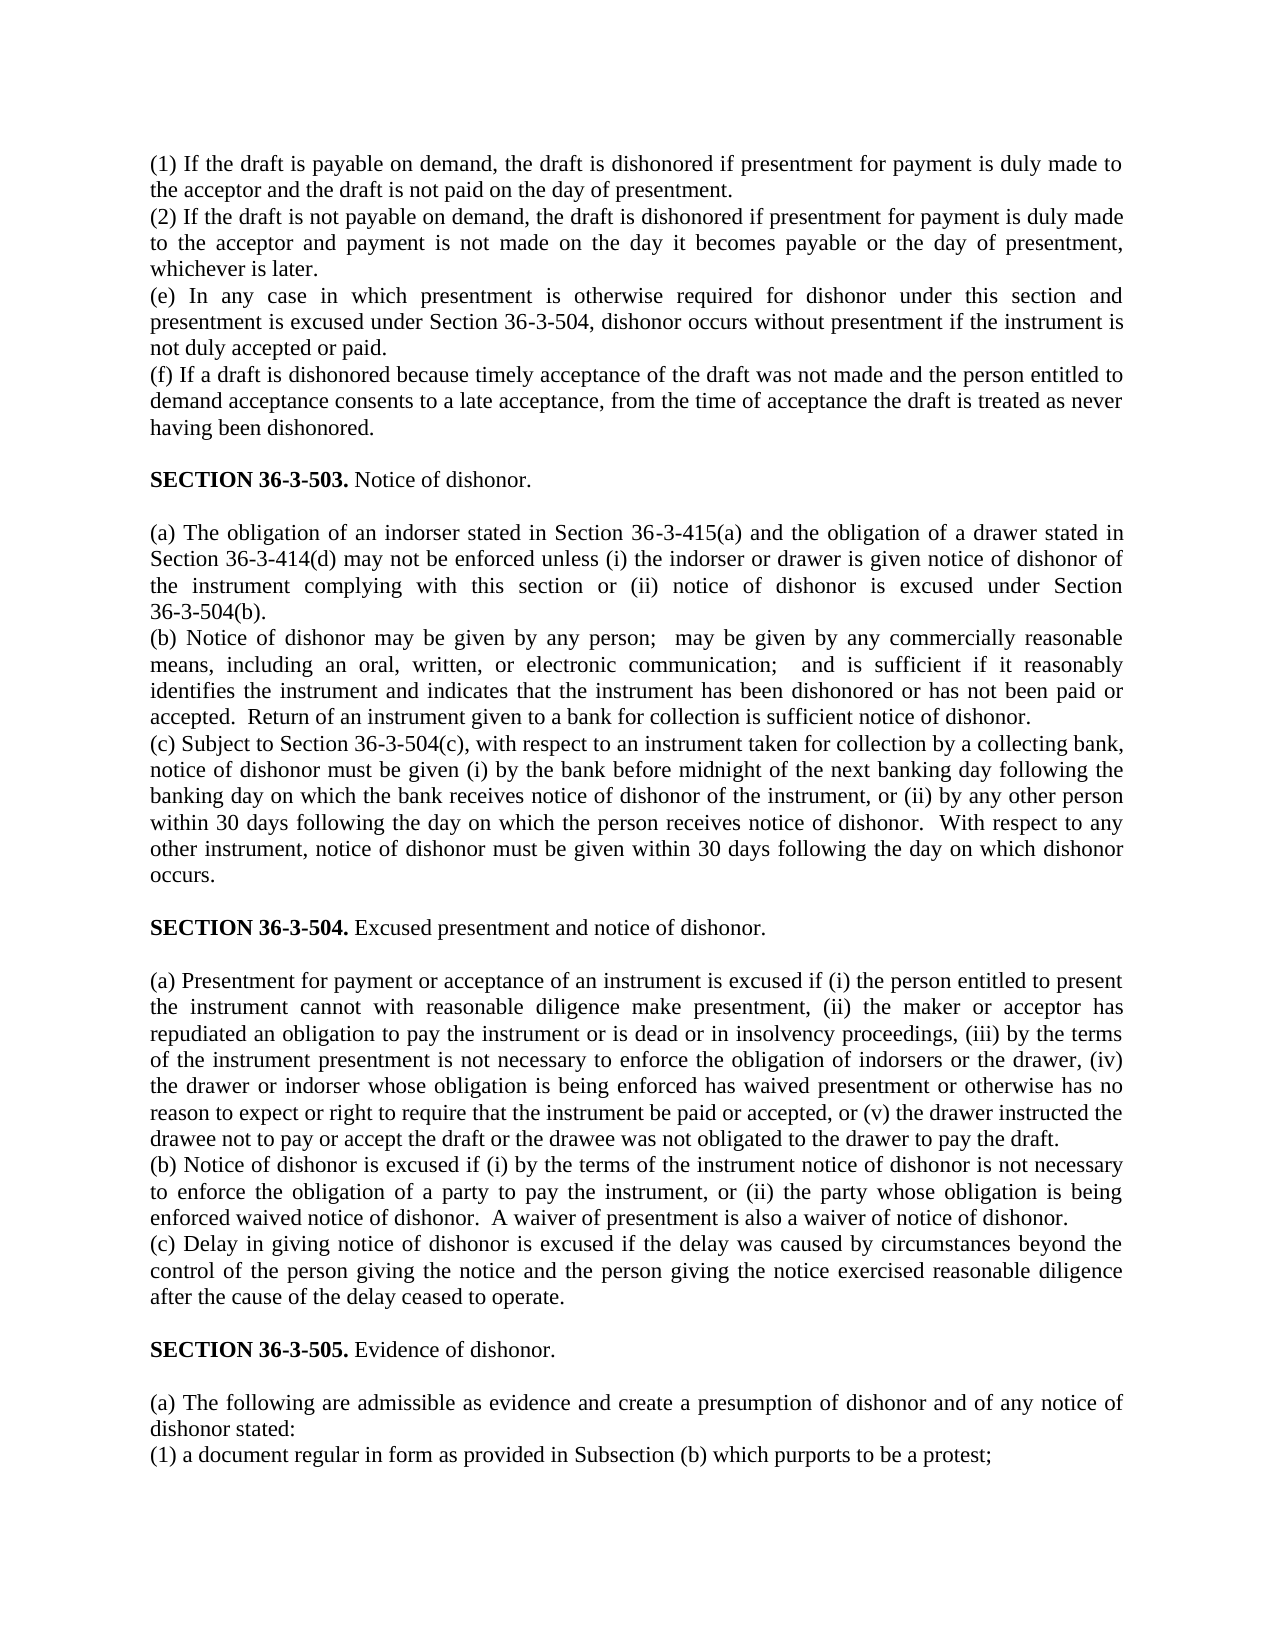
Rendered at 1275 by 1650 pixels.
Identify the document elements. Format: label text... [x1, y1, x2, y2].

text (a) The obligation of an indorser stated in Section 36-3-415(a) and the obligation of a drawer stated in Section 36-3-414(d) may not be enforced unless (i) the indorser or drawer is given notice of dishonor of the instrument complying with this section or (ii) notice of dishonor is excused under Section 36-3-504(b). [150, 519, 1125, 624]
text (b) Notice of dishonor is excused if (i) by the terms of the instrument notice of dishonor is not necessary to enforce the obligation of a party to pay the instrument, or (ii) the party whose obligation is being enforced waived notice of dishonor. A waiver of presentment is also a waiver of notice of dishonor. [150, 1151, 1125, 1231]
text SECTION 36-3-503. Notice of dishonor. [150, 466, 1125, 493]
text (a) Presentment for payment or acceptance of an instrument is excused if (i) the person entitled to present the instrument cannot with reasonable diligence make presentment, (ii) the maker or acceptor has repudiated an obligation to pay the instrument or is dead or in insolvency proceedings, (iii) by the terms of the instrument presentment is not necessary to enforce the obligation of indorsers or the drawer, (iv) the drawer or indorser whose obligation is being enforced has waived presentment or otherwise has no reason to expect or right to require that the instrument be paid or accepted, or (v) the drawer instructed the drawee not to pay or accept the draft or the drawee was not obligated to the drawer to pay the draft. [150, 967, 1125, 1151]
text (2) If the draft is not payable on demand, the draft is dishonored if presentment for payment is duly made to the acceptor and payment is not made on the day it becomes payable or the day of presentment, whichever is later. [150, 203, 1125, 282]
text (c) Delay in giving notice of dishonor is excused if the delay was caused by circumstances beyond the control of the person giving the notice and the person giving the notice exercised reasonable diligence after the cause of the delay ceased to operate. [150, 1231, 1125, 1309]
text (a) The following are admissible as evidence and create a presumption of dishonor and of any notice of dishonor stated: [150, 1389, 1125, 1441]
text (1) a document regular in form as provided in Subsection (b) which purports to be a protest; [150, 1441, 1125, 1468]
text (e) In any case in which presentment is otherwise required for dishonor under this section and presentment is excused under Section 36-3-504, dishonor occurs without presentment if the instrument is not duly accepted or paid. [150, 282, 1125, 361]
text (1) If the draft is payable on demand, the draft is dishonored if presentment for payment is duly made to the acceptor and the draft is not paid on the day of presentment. [150, 150, 1125, 203]
text (f) If a draft is dishonored because timely acceptance of the draft was not made and the person entitled to demand acceptance consents to a late acceptance, from the time of acceptance the draft is treated as never having been dishonored. [150, 361, 1125, 440]
text SECTION 36-3-504. Excused presentment and notice of dishonor. [150, 914, 1125, 941]
text (b) Notice of dishonor may be given by any person; may be given by any commercially reasonable means, including an oral, written, or electronic communication; and is sufficient if it reasonably identifies the instrument and indicates that the instrument has been dishonored or has not been paid or accepted. Return of an instrument given to a bank for collection is sufficient notice of dishonor. [150, 624, 1125, 730]
text (c) Subject to Section 36-3-504(c), with respect to an instrument taken for collection by a collecting bank, notice of dishonor must be given (i) by the bank before midnight of the next banking day following the banking day on which the bank receives notice of dishonor of the instrument, or (ii) by any other person within 30 days following the day on which the person receives notice of dishonor. With respect to any other instrument, notice of dishonor must be given within 30 days following the day on which dishonor occurs. [150, 730, 1125, 888]
text SECTION 36-3-505. Evidence of dishonor. [150, 1336, 1125, 1362]
